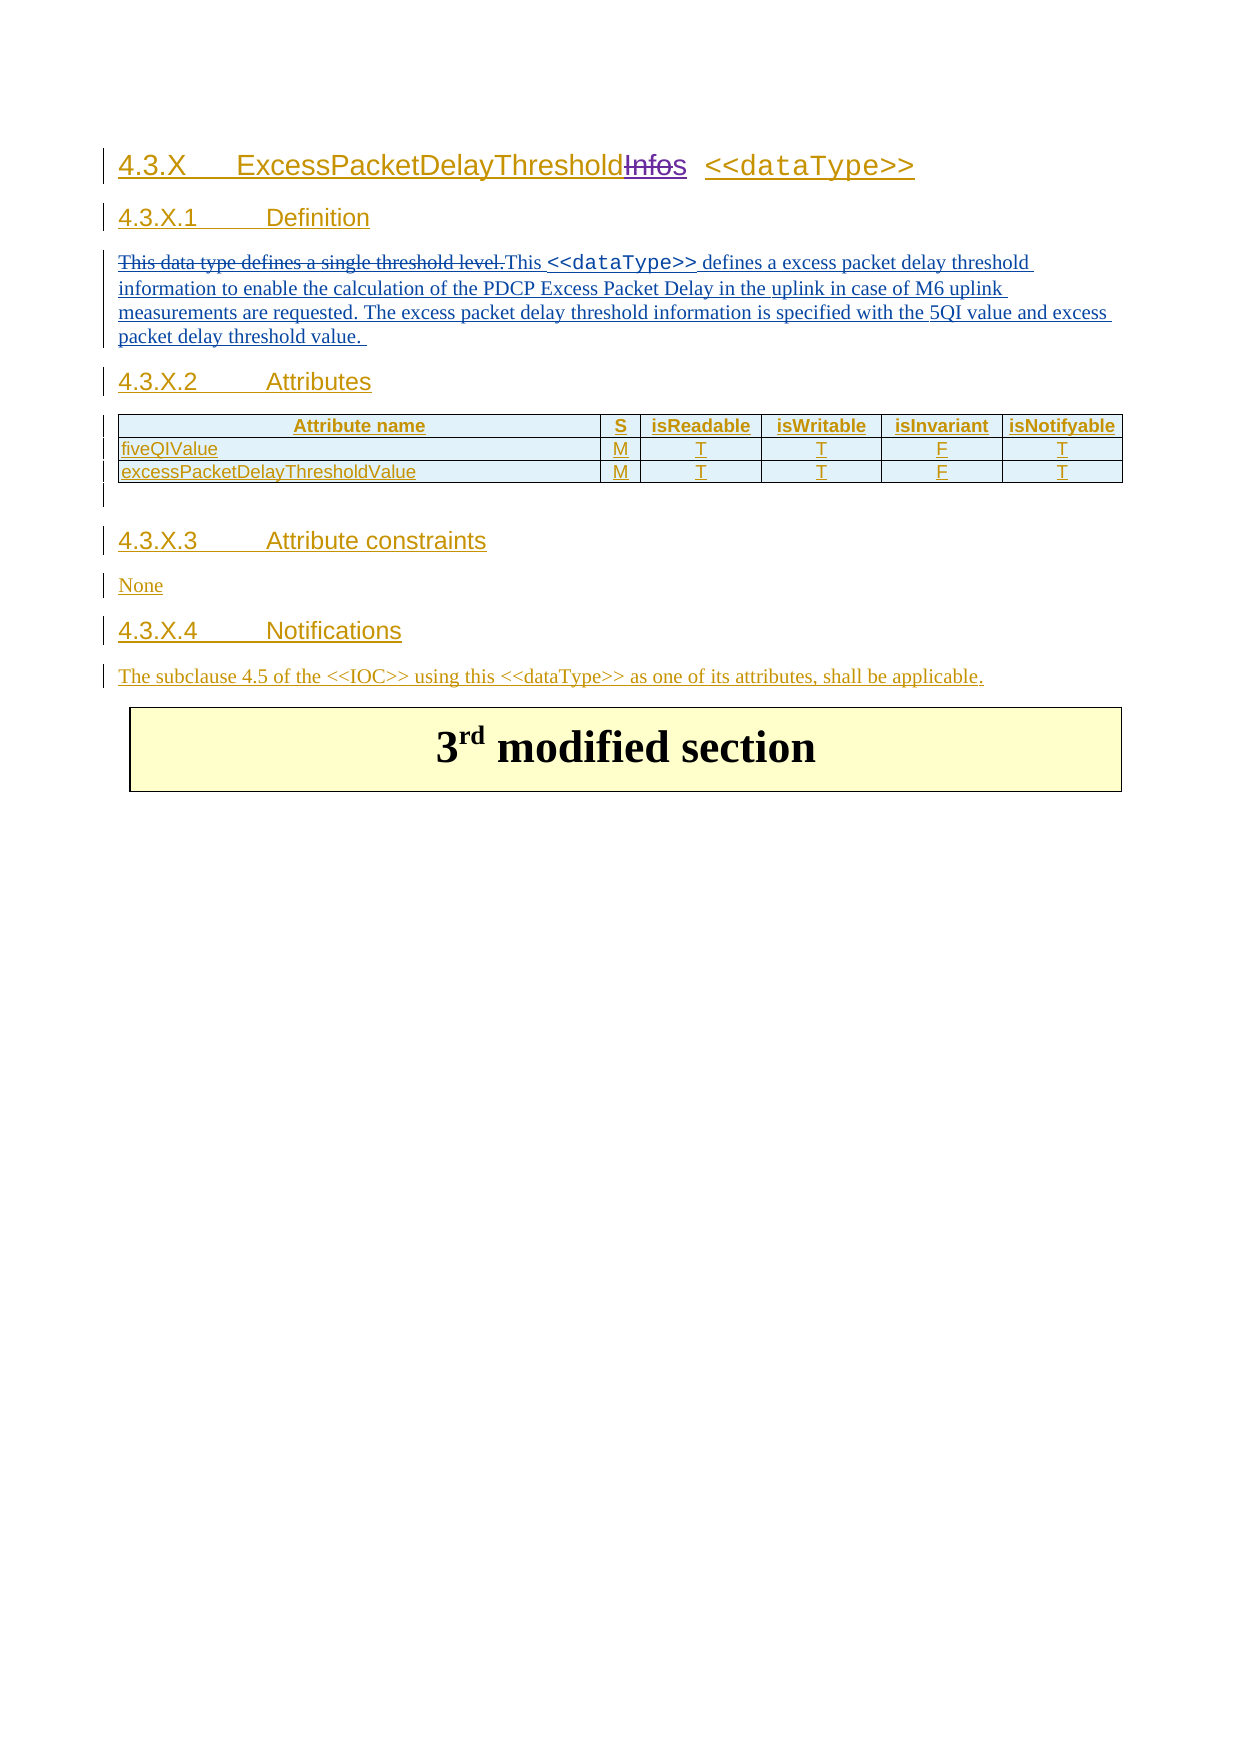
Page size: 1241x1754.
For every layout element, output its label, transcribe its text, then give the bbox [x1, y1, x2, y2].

table_header 3rd modified section [131, 708, 1121, 791]
